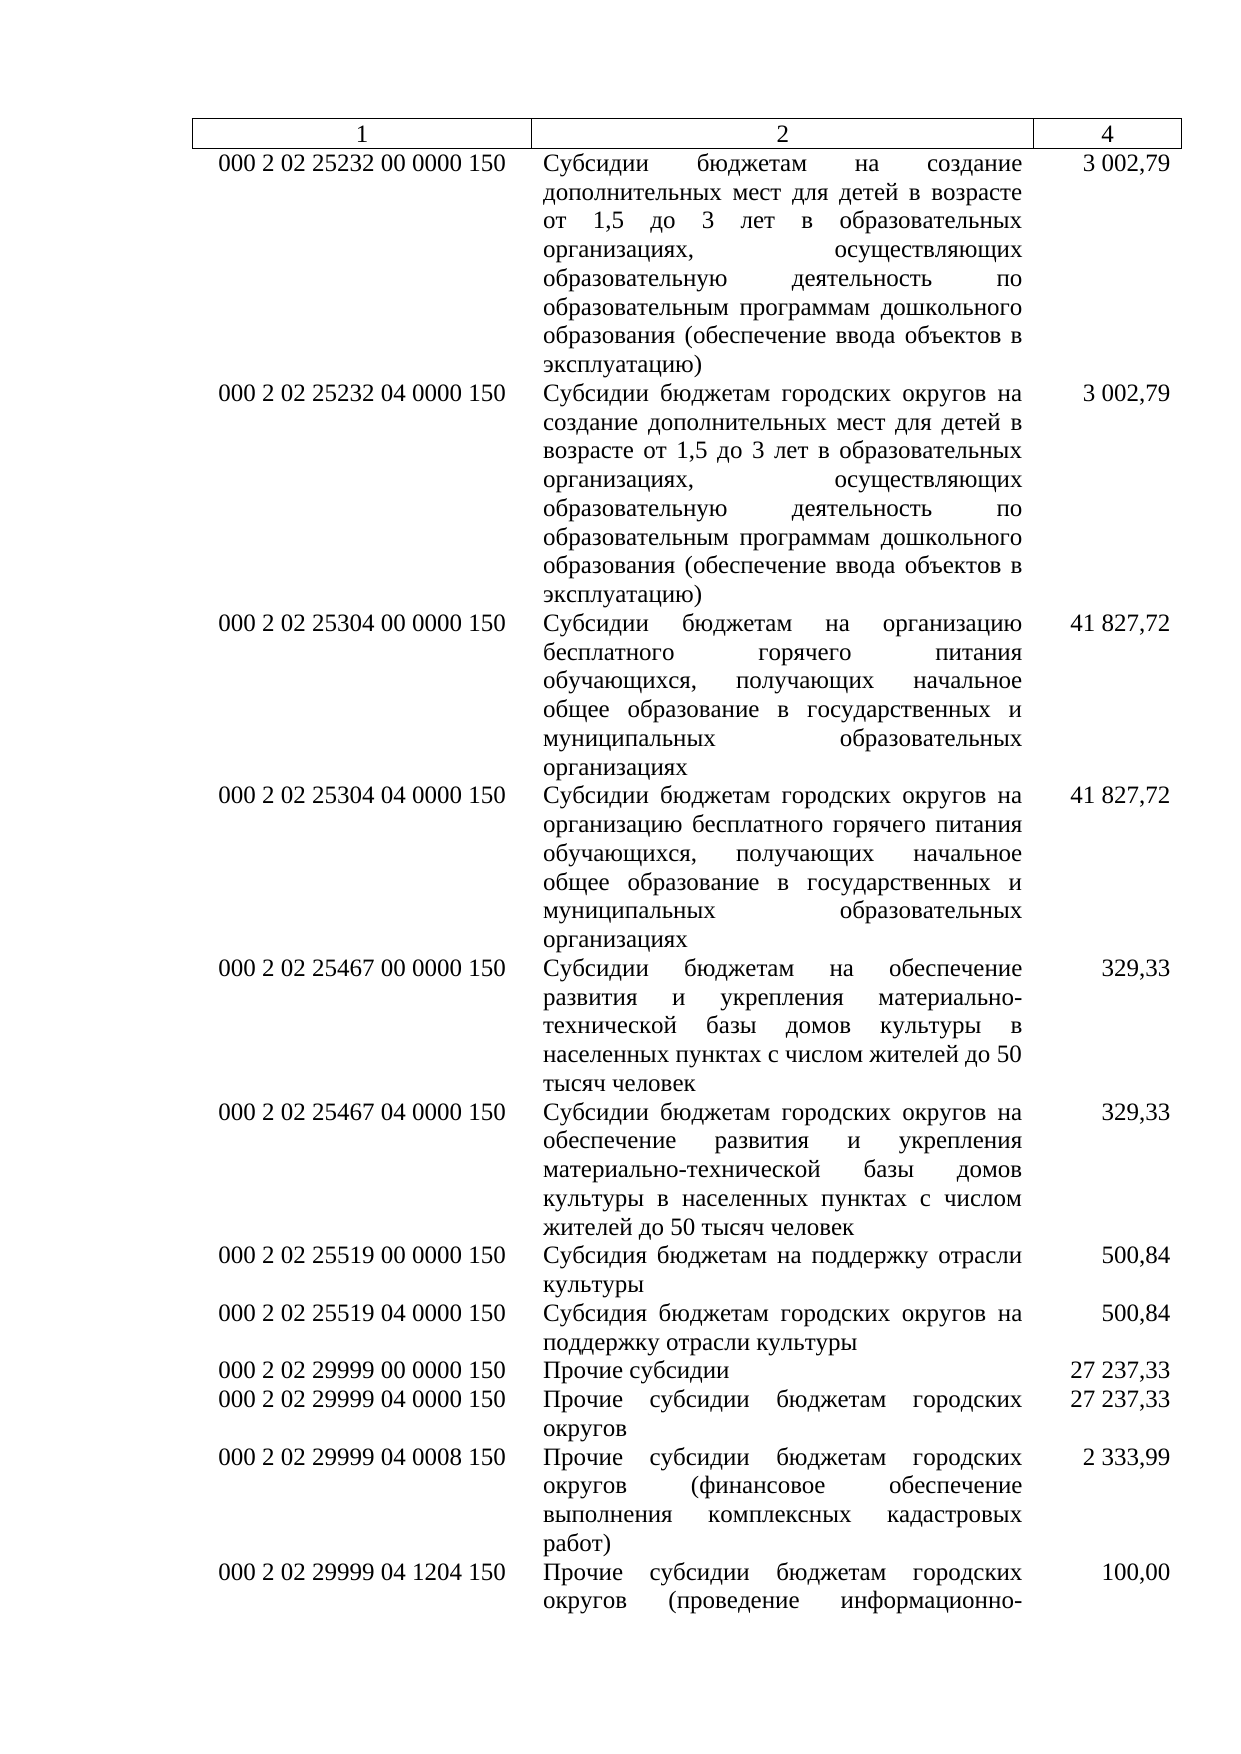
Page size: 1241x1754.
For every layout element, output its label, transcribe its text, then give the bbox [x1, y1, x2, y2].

table_cell 000 2 02 25304 04 0000 150 [192, 780, 532, 953]
table_cell Субсидия бюджетам на поддержку отрасли культуры [532, 1240, 1034, 1298]
table_cell Прочие субсидии бюджетам городских округов [532, 1384, 1034, 1442]
table_cell Субсидия бюджетам городских округов на поддержку отрасли культуры [532, 1298, 1034, 1355]
table_cell 000 2 02 29999 04 0008 150 [192, 1442, 532, 1557]
table_header 1 [193, 119, 531, 148]
table_cell 500,84 [1034, 1240, 1181, 1298]
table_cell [532, 1557, 1034, 1636]
table_cell Прочие субсидии бюджетам городских округов (финансовое обеспечение выполнения комплексных кадастровых работ) [532, 1442, 1034, 1557]
table_cell Субсидии бюджетам городских округов на организацию бесплатного горячего питания обучающихся, получающих начальное общее образование в государственных и муниципальных образовательных организациях [532, 780, 1034, 953]
table_cell 41 827,72 [1034, 780, 1181, 953]
table_cell Субсидии бюджетам на организацию бесплатного горячего питания обучающихся, получающих начальное общее образование в государственных и муниципальных образовательных организациях [532, 608, 1034, 780]
table_cell 2 333,99 [1034, 1442, 1181, 1557]
table_cell Субсидии бюджетам городских округов на создание дополнительных мест для детей в возрасте от 1,5 до 3 лет в образовательных организациях, осуществляющих образовательную деятельность по образовательным программам дошкольного образования (обеспечение ввода объектов в эксплуатацию) [532, 378, 1034, 608]
table_cell 000 2 02 25232 04 0000 150 [192, 378, 532, 608]
table_cell 3 002,79 [1034, 378, 1181, 608]
table_cell 000 2 02 29999 00 0000 150 [192, 1355, 532, 1384]
table_header 2 [532, 119, 1033, 148]
table_cell Субсидии бюджетам на создание дополнительных мест для детей в возрасте от 1,5 до 3 лет в образовательных организациях, осуществляющих образовательную деятельность по образовательным программам дошкольного образования (обеспечение ввода объектов в эксплуатацию) [532, 149, 1034, 378]
table_cell 000 2 02 25519 00 0000 150 [192, 1240, 532, 1298]
table_cell 000 2 02 25467 00 0000 150 [192, 953, 532, 1097]
table_cell 000 2 02 29999 04 1204 150 [192, 1557, 532, 1636]
table_cell Субсидии бюджетам городских округов на обеспечение развития и укрепления материально-технической базы домов культуры в населенных пунктах с числом жителей до 50 тысяч человек [532, 1097, 1034, 1240]
table_cell 000 2 02 25467 04 0000 150 [192, 1097, 532, 1240]
table_cell Субсидии бюджетам на обеспечение развития и укрепления материально-технической базы домов культуры в населенных пунктах с числом жителей до 50 тысяч человек [532, 953, 1034, 1097]
table_header 4 [1034, 119, 1181, 148]
table_cell Прочие субсидии [532, 1355, 1034, 1384]
table_cell 000 2 02 25304 00 0000 150 [192, 608, 532, 780]
table_cell 000 2 02 25519 04 0000 150 [192, 1298, 532, 1355]
table_cell 000 2 02 25232 00 0000 150 [192, 149, 532, 378]
table_cell 27 237,33 [1034, 1384, 1181, 1442]
table_cell 000 2 02 29999 04 0000 150 [192, 1384, 532, 1442]
table_cell 27 237,33 [1034, 1355, 1181, 1384]
table_cell 41 827,72 [1034, 608, 1181, 780]
table_cell 3 002,79 [1034, 149, 1181, 378]
table_cell 329,33 [1034, 953, 1181, 1097]
table_cell 329,33 [1034, 1097, 1181, 1240]
table_cell 100,00 [1034, 1557, 1181, 1636]
table_cell 500,84 [1034, 1298, 1181, 1355]
